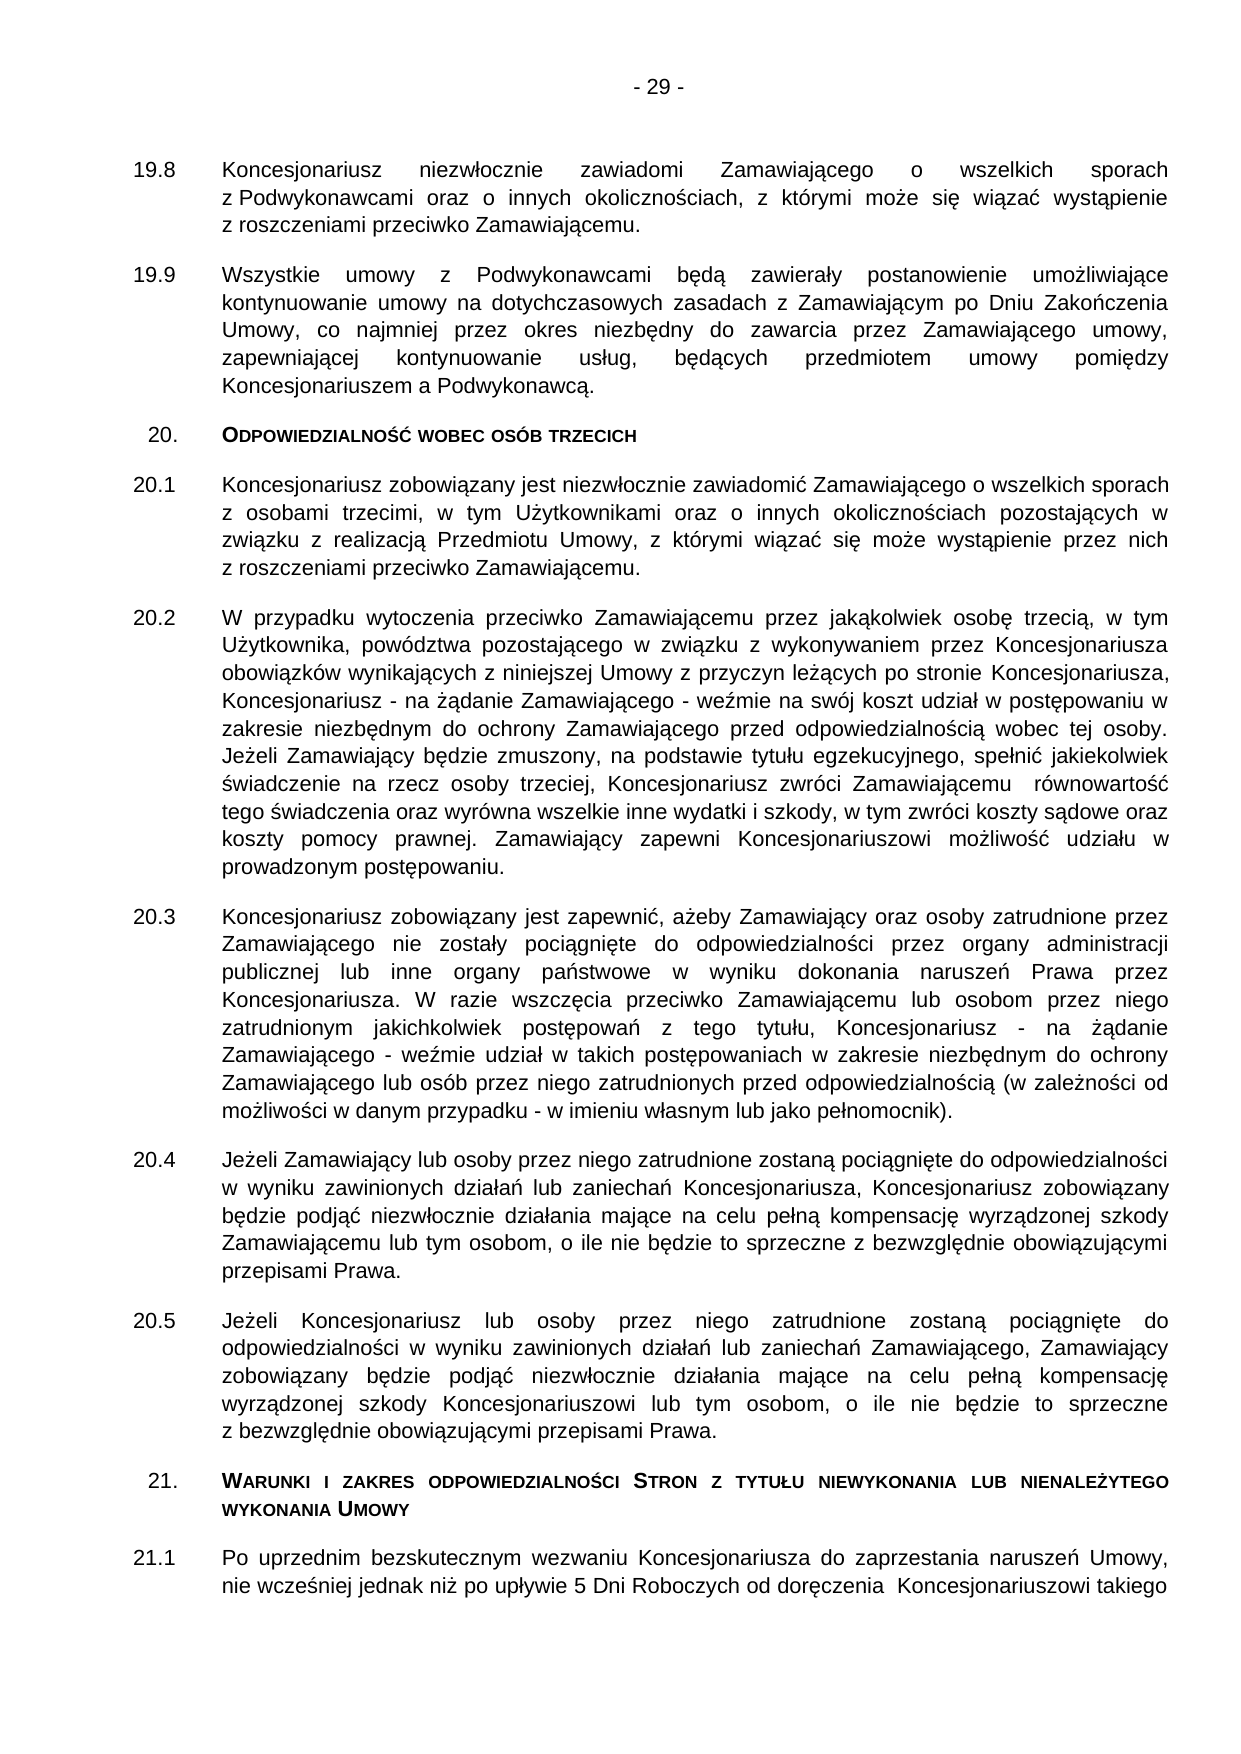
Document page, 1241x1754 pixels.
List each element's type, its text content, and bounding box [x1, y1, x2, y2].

subtitle Warunki i zakres odpowiedzialności Stron z tytułu niewykonania lub nienależytego wykonania Umowy [148, 1468, 1169, 1521]
text Wszystkie umowy z Podwykonawcami będą zawierały postanowienie umożliwiające kontynuowanie umowy na dotychczasowych zasadach z Zamawiającym po Dniu Zakończenia Umowy, co najmniej przez okres niezbędny do zawarcia przez Zamawiającego umowy, zapewniającej kontynuowanie usług, będących przedmiotem umowy pomiędzy Koncesjonariuszem a Podwykonawcą. [133, 262, 1169, 398]
text Jeżeli Koncesjonariusz lub osoby przez niego zatrudnione zostaną pociągnięte do odpowiedzialności w wyniku zawinionych działań lub zaniechań Zamawiającego, Zamawiający zobowiązany będzie podjąć niezwłocznie działania mające na celu pełną kompensację wyrządzonej szkody Koncesjonariuszowi lub tym osobom, o ile nie będzie to sprzeczne z bezwzględnie obowiązującymi przepisami Prawa. [133, 1308, 1169, 1444]
text Koncesjonariusz zobowiązany jest zapewnić, ażeby Zamawiający oraz osoby zatrudnione przez Zamawiającego nie zostały pociągnięte do odpowiedzialności przez organy administracji publicznej lub inne organy państwowe w wyniku dokonania naruszeń Prawa przez Koncesjonariusza. W razie wszczęcia przeciwko Zamawiającemu lub osobom przez niego zatrudnionym jakichkolwiek postępowań z tego tytułu, Koncesjonariusz - na żądanie Zamawiającego - weźmie udział w takich postępowaniach w zakresie niezbędnym do ochrony Zamawiającego lub osób przez niego zatrudnionych przed odpowiedzialnością (w zależności od możliwości w danym przypadku - w imieniu własnym lub jako pełnomocnik). [133, 904, 1169, 1123]
text Jeżeli Zamawiający lub osoby przez niego zatrudnione zostaną pociągnięte do odpowiedzialności w wyniku zawinionych działań lub zaniechań Koncesjonariusza, Koncesjonariusz zobowiązany będzie podjąć niezwłocznie działania mające na celu pełną kompensację wyrządzonej szkody Zamawiającemu lub tym osobom, o ile nie będzie to sprzeczne z bezwzględnie obowiązującymi przepisami Prawa. [133, 1147, 1169, 1283]
text W przypadku wytoczenia przeciwko Zamawiającemu przez jakąkolwiek osobę trzecią, w tym Użytkownika, powództwa pozostającego w związku z wykonywaniem przez Koncesjonariusza obowiązków wynikających z niniejszej Umowy z przyczyn leżących po stronie Koncesjonariusza, Koncesjonariusz - na żądanie Zamawiającego - weźmie na swój koszt udział w postępowaniu w zakresie niezbędnym do ochrony Zamawiającego przed odpowiedzialnością wobec tej osoby. Jeżeli Zamawiający będzie zmuszony, na podstawie tytułu egzekucyjnego, spełnić jakiekolwiek świadczenie na rzecz osoby trzeciej, Koncesjonariusz zwróci Zamawiającemu równowartość tego świadczenia oraz wyrówna wszelkie inne wydatki i szkody, w tym zwróci koszty sądowe oraz koszty pomocy prawnej. Zamawiający zapewni Koncesjonariuszowi możliwość udziału w prowadzonym postępowaniu. [133, 605, 1169, 879]
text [133, 1545, 1169, 1598]
text Koncesjonariusz zobowiązany jest niezwłocznie zawiadomić Zamawiającego o wszelkich sporach z osobami trzecimi, w tym Użytkownikami oraz o innych okolicznościach pozostających w związku z realizacją Przedmiotu Umowy, z którymi wiązać się może wystąpienie przez nich z roszczeniami przeciwko Zamawiającemu. [133, 472, 1169, 580]
subtitle Odpowiedzialność wobec osób trzecich [148, 422, 1169, 448]
text Koncesjonariusz niezwłocznie zawiadomi Zamawiającego o wszelkich sporach z Podwykonawcami oraz o innych okolicznościach, z którymi może się wiązać wystąpienie z roszczeniami przeciwko Zamawiającemu. [133, 157, 1169, 238]
